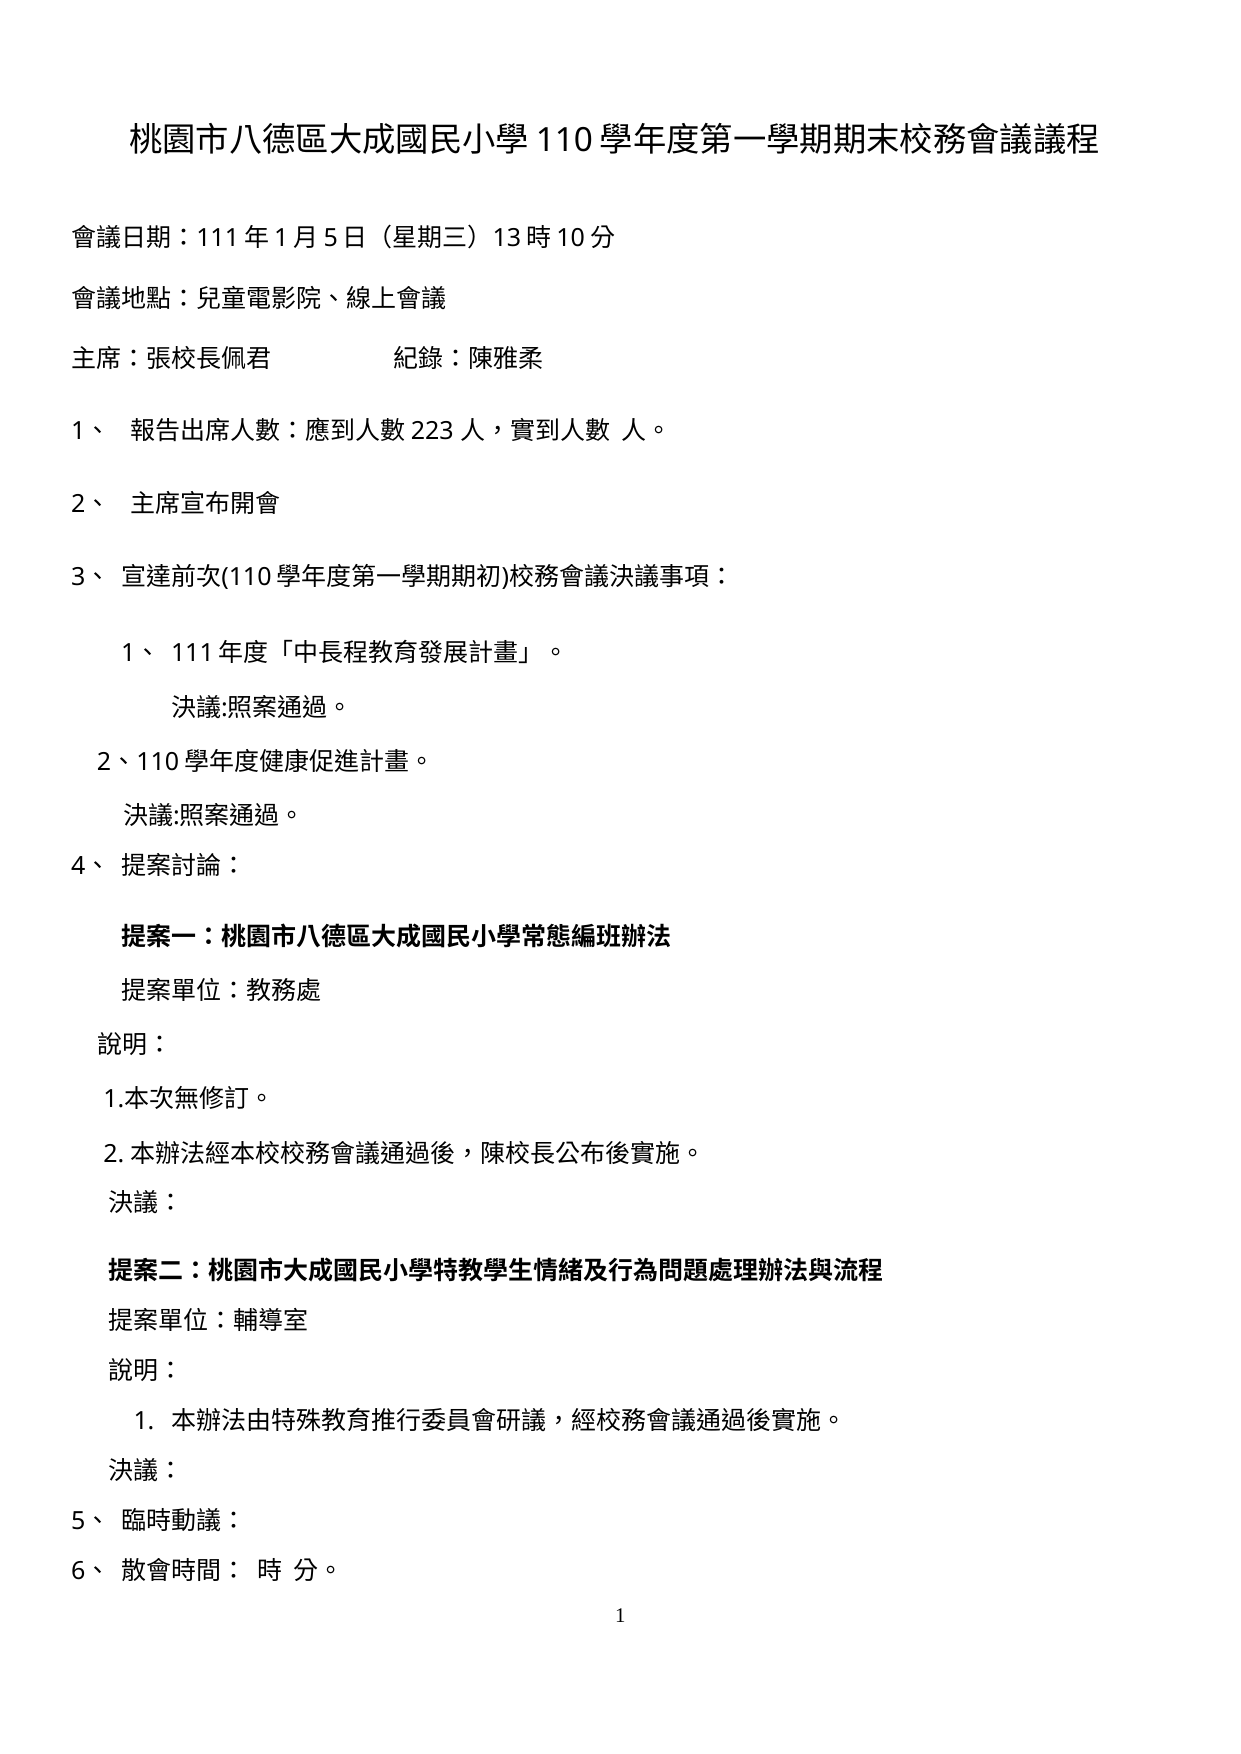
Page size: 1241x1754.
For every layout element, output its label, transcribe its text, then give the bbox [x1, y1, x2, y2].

list 宣達前次(110學年度第一學期期初)校務會議決議事項： [71, 556, 1158, 592]
text 桃園市八德區大成國民小學110學年度第一學期期末校務會議議程 [71, 113, 1158, 161]
text 決議:照案通過。 [71, 791, 1158, 833]
text 決議： [71, 1183, 1169, 1219]
text 提案二：桃園市大成國民小學特教學生情緒及行為問題處理辦法與流程 [71, 1250, 1169, 1287]
list 主席宣布開會 [71, 483, 1169, 519]
list 報告出席人數：應到人數 223 人，實到人數 人。 [71, 411, 1169, 447]
text 2、110學年度健康促進計畫。 [71, 737, 1158, 778]
text 提案單位：輔導室 [71, 1300, 1169, 1337]
text 1.本次無修訂。 [71, 1074, 1169, 1116]
list 臨時動議： [71, 1500, 1169, 1537]
text 說明： [71, 1020, 1169, 1062]
text 會議日期：111年1月5日（星期三）13時10分 [71, 218, 1158, 254]
text 說明： [71, 1350, 1169, 1387]
text 決議： [71, 1450, 1169, 1487]
text 提案單位：教務處 [121, 966, 1169, 1008]
list 散會時間： 時 分。 [71, 1550, 1169, 1587]
text 提案一：桃園市八德區大成國民小學常態編班辦法 [121, 912, 1169, 954]
list 111年度「中長程教育發展計畫」。 [121, 628, 1158, 670]
text 主席：張校長佩君 紀錄：陳雅柔 [71, 338, 1169, 374]
list 本辦法由特殊教育推行委員會研議，經校務會議通過後實施。 [133, 1400, 1169, 1437]
list 提案討論： [71, 845, 1169, 881]
text 會議地點：兒童電影院、線上會議 [71, 278, 1158, 314]
text 2. 本辦法經本校校務會議通過後，陳校長公布後實施。 [71, 1129, 1169, 1170]
text 決議:照案通過。 [171, 683, 1158, 724]
